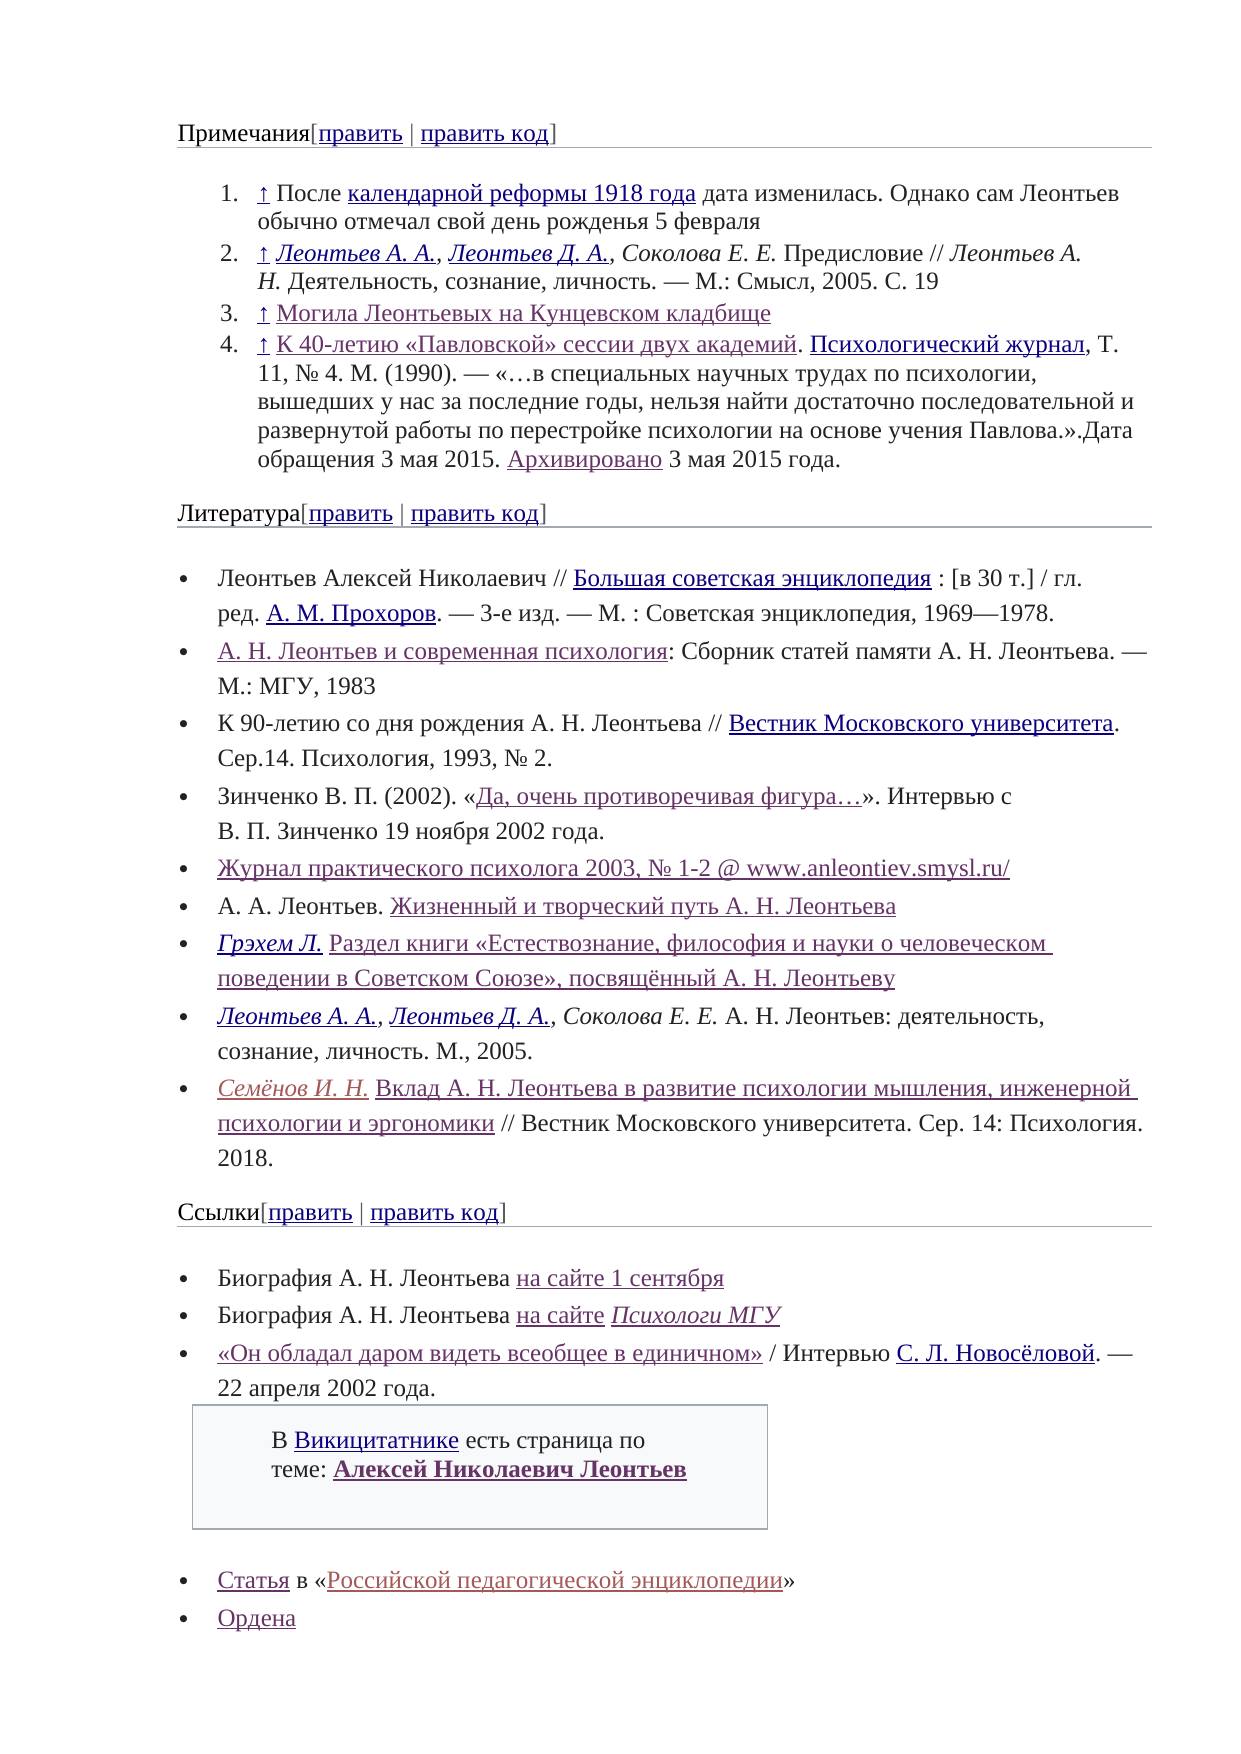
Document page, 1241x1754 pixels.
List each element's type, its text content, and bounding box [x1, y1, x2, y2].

text Ссылки[править | править код] [177, 1197, 1152, 1226]
table_header В Викицитатнике есть страница по теме: Алексей Николаевич Леонтьев [261, 1406, 767, 1528]
list Грэхем Л. Раздел книги «Естествознание, философия и науки о человеческом поведении в Советском Союзе», посвящённый А. Н. Леонтьеву [180, 922, 1152, 992]
list «Он обладал даром видеть всеобщее в единичном» / Интервью С. Л. Новосёловой. — 22 апреля 2002 года. [180, 1332, 1152, 1402]
list Биография А. Н. Леонтьева на сайте 1 сентября [180, 1257, 1152, 1292]
list А. А. Леонтьев. Жизненный и творческий путь А. Н. Леонтьева [180, 884, 1152, 919]
list ↑ Могила Леонтьевых на Кунцевском кладбище [220, 298, 1152, 326]
list ↑ После календарной реформы 1918 года дата изменилась. Однако сам Леонтьев обычно отмечал свой день рожденья 5 февраля [220, 178, 1152, 235]
text Литература[править | править код] [177, 498, 1152, 526]
list Ордена [180, 1596, 1152, 1631]
text Примечания[править | править код] [177, 118, 1152, 147]
table_header [193, 1406, 261, 1528]
list Биография А. Н. Леонтьева на сайте Психологи МГУ [180, 1294, 1152, 1329]
list ↑ К 40-летию «Павловской» сессии двух академий. Психологический журнал, Т. 11, № 4. М. (1990). — «…в специальных научных трудах по психологии, вышедших у нас за последние годы, нельзя найти достаточно последовательной и развернутой работы по перестройке психологии на основе учения Павлова.».Дата обращения 3 мая 2015. Архивировано 3 мая 2015 года. [220, 329, 1152, 473]
list Семёнов И. Н. Вклад А. Н. Леонтьева в развитие психологии мышления, инженерной психологии и эргономики // Вестник Московского университета. Сер. 14: Психология. 2018. [180, 1067, 1152, 1172]
list А. Н. Леонтьев и современная психология: Сборник статей памяти А. Н. Леонтьева. — М.: МГУ, 1983 [180, 629, 1152, 699]
list Зинченко В. П. (2002). «Да, очень противоречивая фигура…». Интервью с В. П. Зинченко 19 ноября 2002 года. [180, 774, 1152, 844]
list ↑ Леонтьев А. А., Леонтьев Д. А., Соколова Е. Е. Предисловие // Леонтьев А. Н. Деятельность, сознание, личность. — М.: Смысл, 2005. С. 19 [220, 238, 1152, 295]
list Статья в «Российской педагогической энциклопедии» [180, 1559, 1152, 1594]
list Журнал практического психолога 2003, № 1-2 @ www.anleontiev.smysl.ru/ [180, 847, 1152, 882]
list К 90-летию со дня рождения А. Н. Леонтьева // Вестник Московского университета. Сер.14. Психология, 1993, № 2. [180, 702, 1152, 772]
list Леонтьев Алексей Николаевич // Большая советская энциклопедия : [в 30 т.] / гл. ред. А. М. Прохоров. — 3-е изд. — М. : Советская энциклопедия, 1969—1978. [180, 557, 1152, 627]
list Леонтьев А. А., Леонтьев Д. А., Соколова Е. Е. А. Н. Леонтьев: деятельность, сознание, личность. М., 2005. [180, 994, 1152, 1064]
